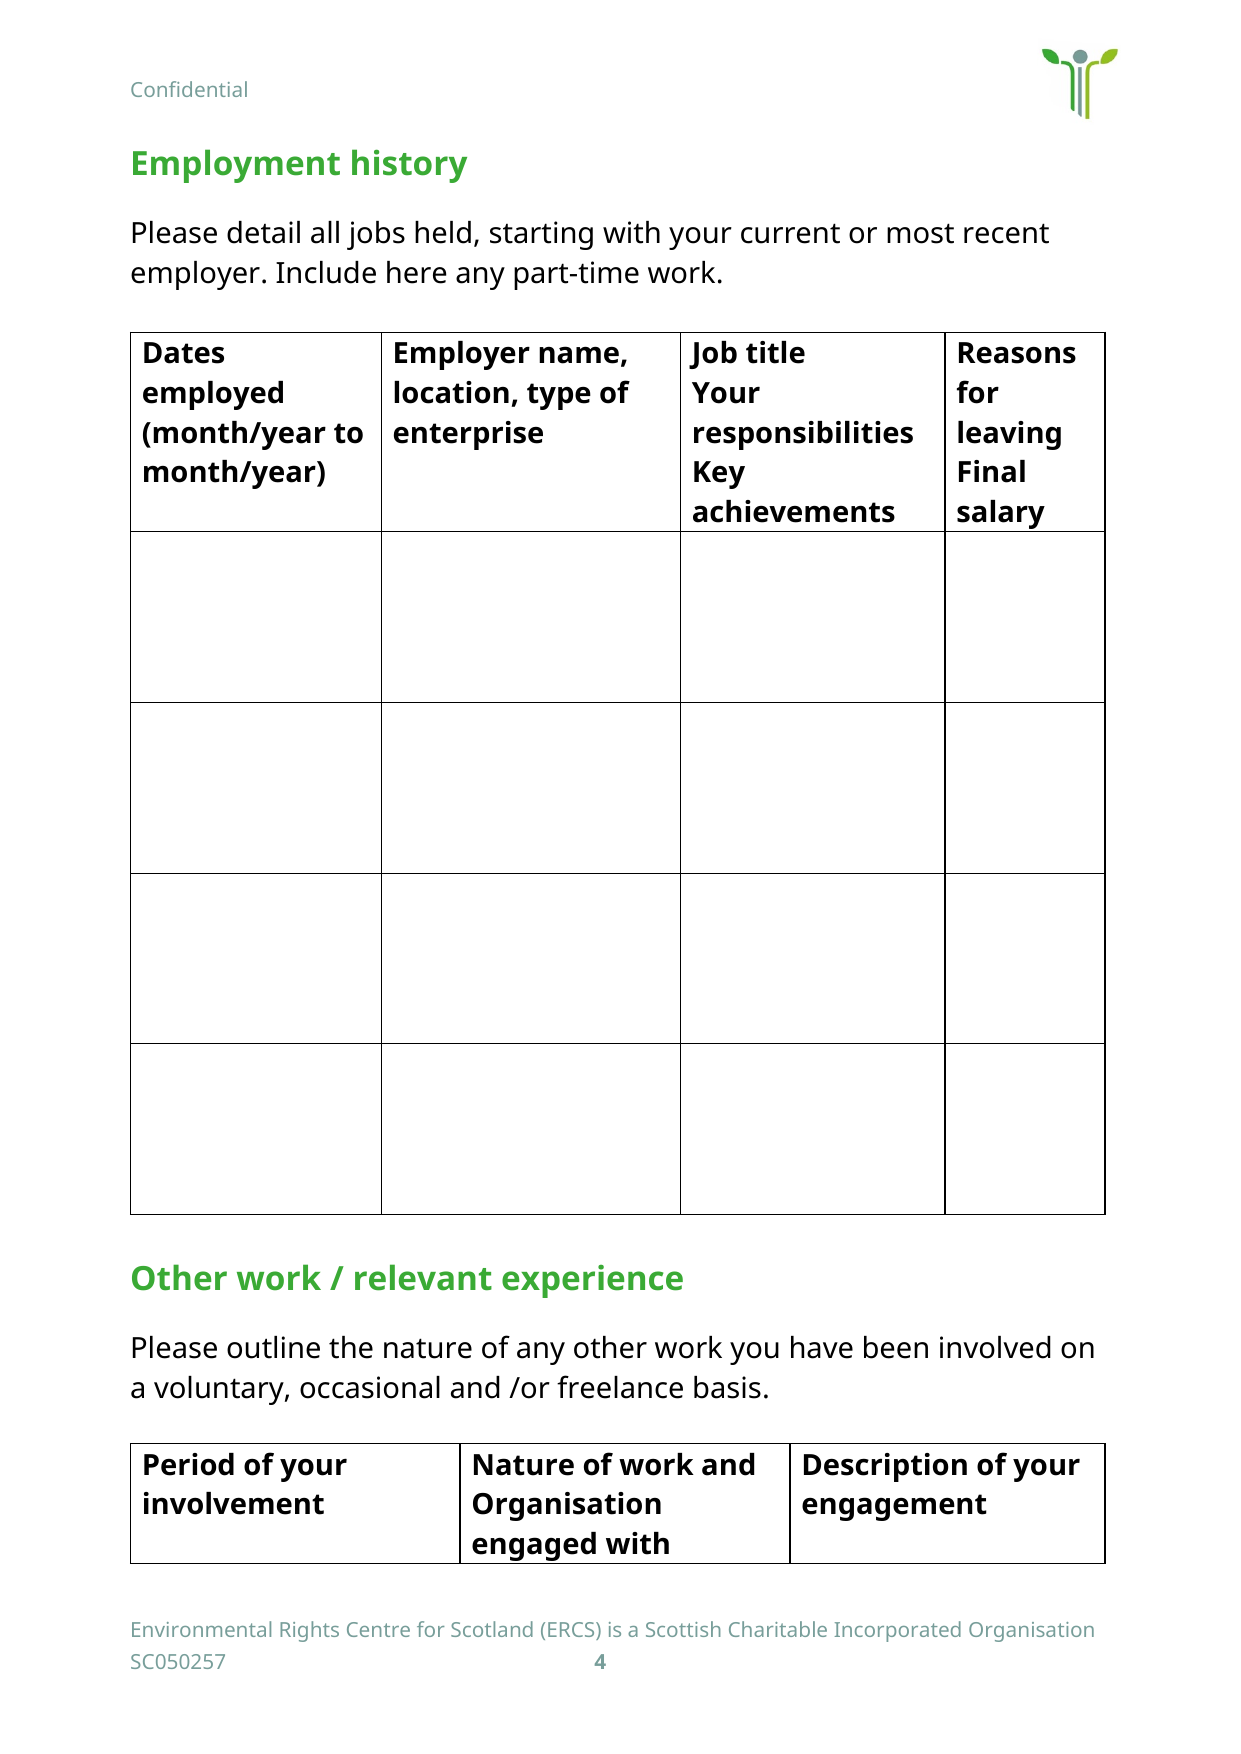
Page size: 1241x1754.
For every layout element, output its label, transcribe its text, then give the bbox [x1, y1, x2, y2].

table_header Period of your involvement [131, 1444, 459, 1563]
table_header Reasons for leaving Final salary [946, 333, 1104, 531]
table_cell [681, 1044, 944, 1214]
picture [1036, 38, 1121, 124]
table_cell [946, 703, 1104, 873]
table_header Dates employed (month/year to month/year) [131, 333, 381, 531]
table_cell [681, 703, 944, 873]
table_cell [382, 532, 680, 702]
table_cell [946, 874, 1104, 1043]
table_cell [382, 1044, 680, 1214]
table_cell [382, 874, 680, 1043]
table_header Job title Your responsibilities Key achievements [681, 333, 944, 531]
text Please detail all jobs held, starting with your current or most recent employer. Include here any part-time work. [130, 213, 1110, 292]
table_cell [382, 703, 680, 873]
table_cell [131, 874, 381, 1043]
table_cell [681, 874, 944, 1043]
table_cell [131, 703, 381, 873]
table_header Employer name, location, type of enterprise [382, 333, 680, 531]
subtitle Please outline the nature of any other work you have been involved on a voluntary, occasional and /or freelance basis. [130, 1328, 1110, 1407]
table_cell [946, 1044, 1104, 1214]
table_cell [131, 1044, 381, 1214]
table_header Description of your engagement [791, 1444, 1104, 1563]
table_cell [946, 532, 1104, 702]
subtitle Other work / relevant experience [130, 1255, 1110, 1300]
table_cell [131, 532, 381, 702]
table_header Nature of work and Organisation engaged with [461, 1444, 789, 1563]
table_cell [681, 532, 944, 702]
subtitle Employment history [130, 139, 1110, 185]
